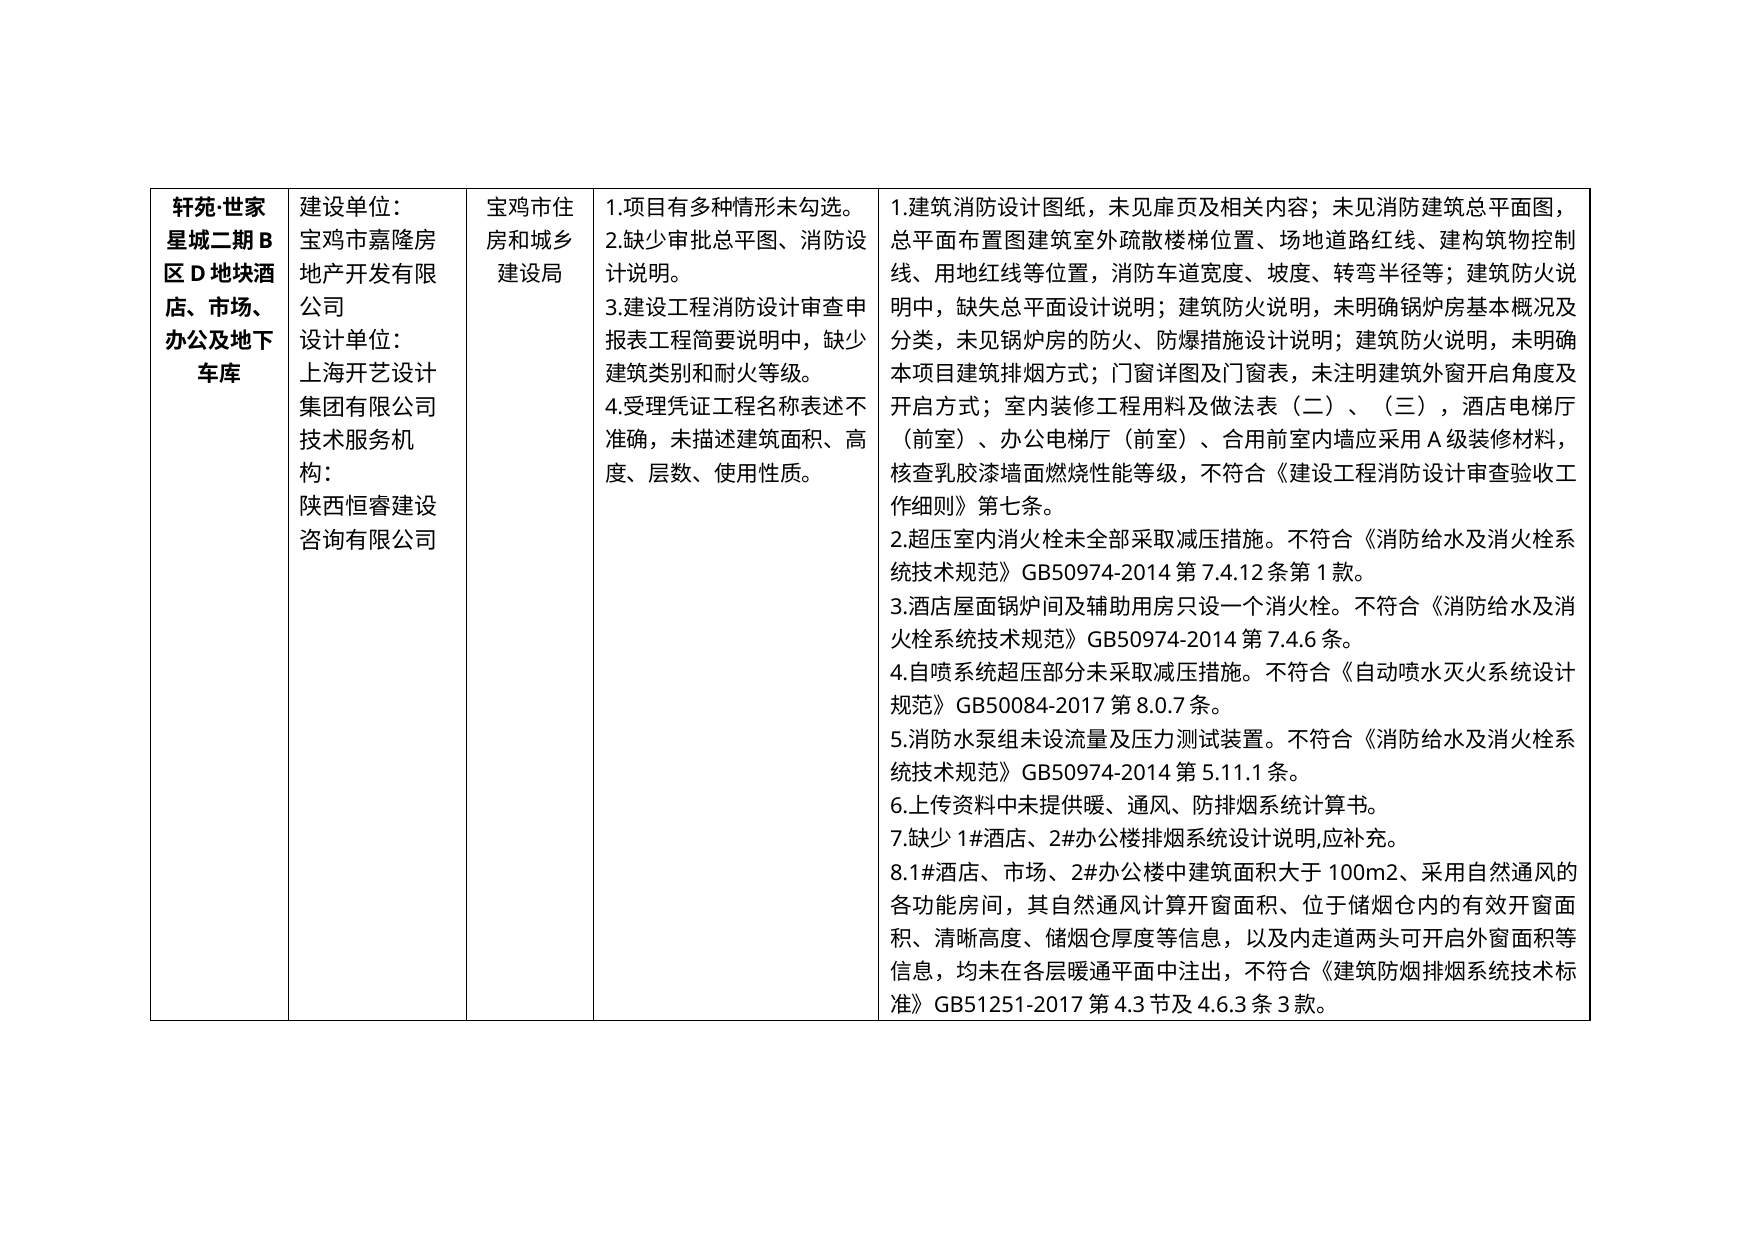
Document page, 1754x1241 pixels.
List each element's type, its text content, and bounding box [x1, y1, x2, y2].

table_cell 宝鸡市住房和城乡建设局 [467, 189, 593, 1020]
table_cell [151, 189, 288, 1020]
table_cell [594, 189, 878, 1020]
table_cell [289, 189, 466, 1020]
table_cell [879, 189, 1589, 1020]
